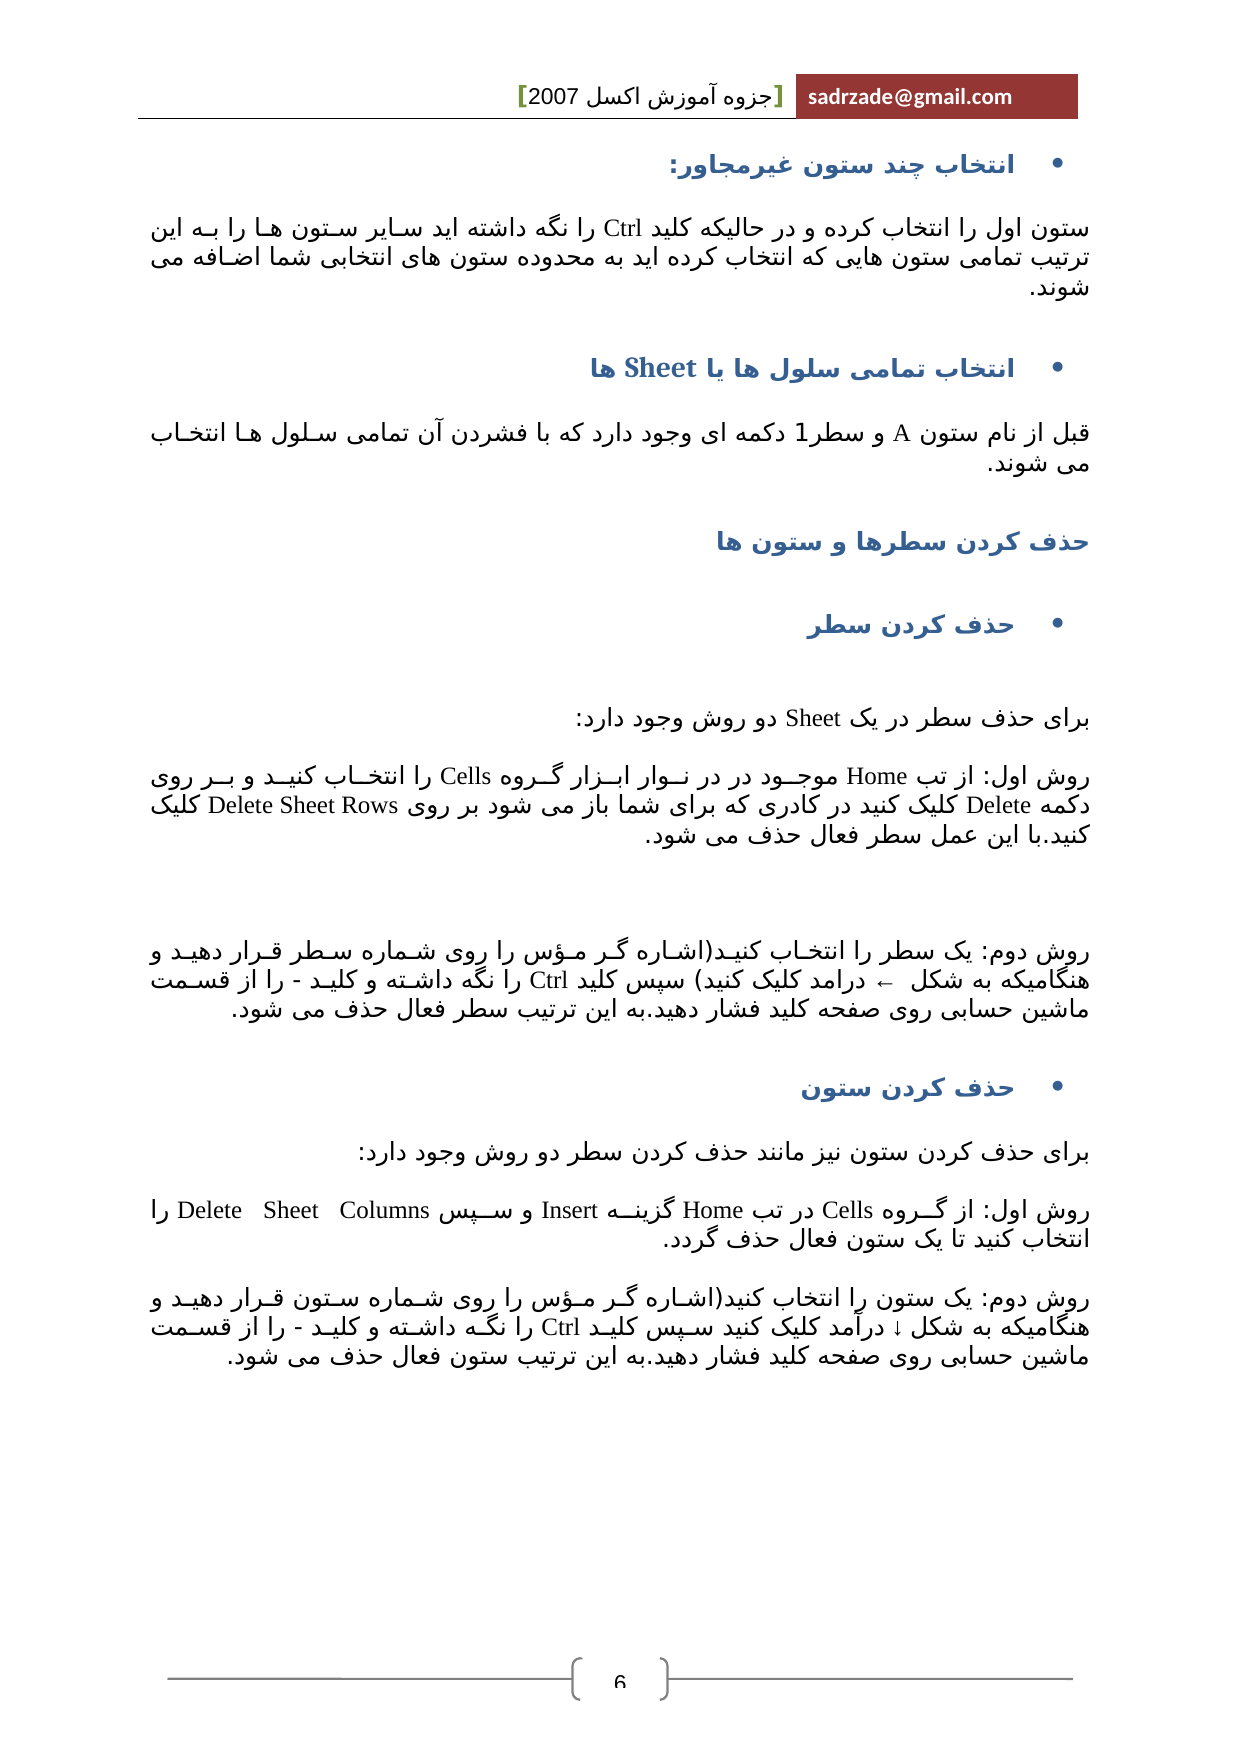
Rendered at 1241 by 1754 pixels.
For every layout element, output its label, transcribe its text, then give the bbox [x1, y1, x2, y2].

subtitle انتخاب تمامی سلول ها یا Sheet ها [150, 351, 1053, 384]
text روش دوم: یک ستون را انتخاب کنید(اشاره گر مؤس را روی شماره ستون قرار دهید و هنگامیکه به شکل ↓ درآمد کلیک کنید سپس کلید Ctrl را نگه داشته و کلید - را از قسمت ماشین حسابی روی صفحه کلید فشار دهید.به این ترتیب ستون فعال حذف می شود. [150, 1283, 1090, 1370]
subtitle انتخاب چند ستون غیرمجاور: [150, 150, 1053, 180]
text روش دوم: یک سطر را انتخاب کنید(اشاره گر مؤس را روی شماره سطر قرار دهید و هنگامیکه به شکل ← درامد کلیک کنید) سپس کلید Ctrl را نگه داشته و کلید - را از قسمت ماشین حسابی روی صفحه کلید فشار دهید.به این ترتیب سطر فعال حذف می شود. [150, 936, 1090, 1024]
text برای حذف سطر در یک Sheet دو روش وجود دارد: [150, 674, 1090, 732]
subtitle حذف کردن ستون [150, 1074, 1053, 1103]
text روش اول: از تب Home موجود در در نوار ابزار گروه Cells را انتخاب کنید و بر روی دکمه Delete کلیک کنید در کادری که برای شما باز می شود بر روی Delete Sheet Rows کلیک کنید.با این عمل سطر فعال حذف می شود. [150, 761, 1090, 849]
text قبل از نام ستون A و سطر1 دکمه ای وجود دارد که با فشردن آن تمامی سلول ها انتخاب می شوند. [150, 418, 1090, 477]
text روش اول: از گروه Cells در تب Home گزینه Insert و سپس Delete Sheet Columns را انتخاب کنید تا یک ستون فعال حذف گردد. [150, 1195, 1090, 1253]
text ستون اول را انتخاب کرده و در حالیکه کلید Ctrl را نگه داشته اید سایر ستون ها را به این ترتیب تمامی ستون هایی که انتخاب کرده اید به محدوده ستون های انتخابی شما اضافه می شوند. [150, 213, 1090, 301]
subtitle حذف کردن سطر [150, 611, 1053, 640]
subtitle حذف کردن سطرها و ستون ها [150, 527, 1090, 556]
text برای حذف کردن ستون نیز مانند حذف کردن سطر دو روش وجود دارد: [150, 1137, 1090, 1166]
